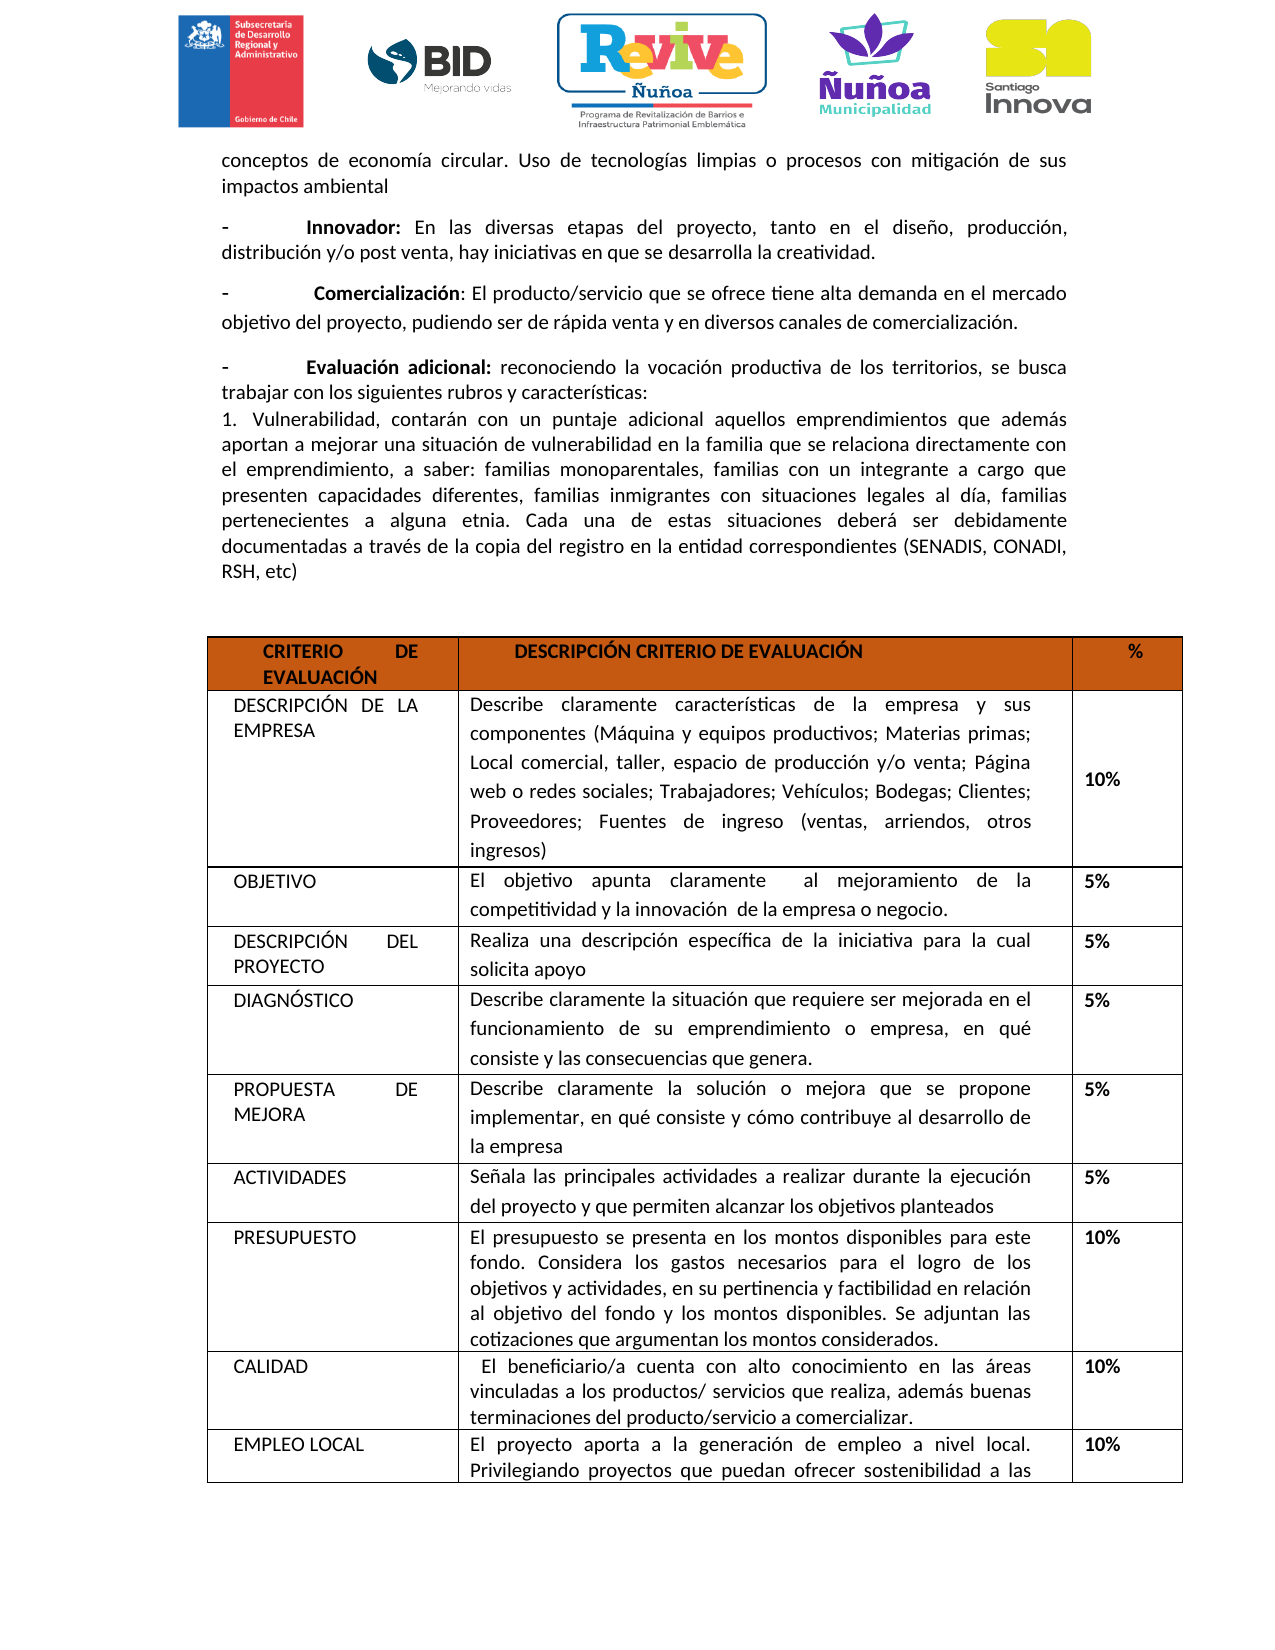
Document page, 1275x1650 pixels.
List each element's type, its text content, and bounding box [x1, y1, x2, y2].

table_header DESCRIPCIÓN CRITERIO DE EVALUACIÓN [459, 638, 1072, 690]
table_cell 10% [1073, 1430, 1182, 1482]
table_cell DESCRIPCIÓN DE LA EMPRESA [208, 691, 458, 866]
table_cell Describe claramente características de la empresa y sus componentes (Máquina y equipos productivos; Materias primas; Local comercial, taller, espacio de producción y/o venta; Página web o redes sociales; Trabajadores; Vehículos; Bodegas; Clientes; Proveedores; Fuentes de ingreso (ventas, arriendos, otros ingresos) [459, 691, 1072, 866]
table_header CRITERIO DE EVALUACIÓN [208, 638, 458, 690]
table_cell PRESUPUESTO [208, 1223, 458, 1351]
table_cell 10% [1073, 691, 1182, 866]
picture [365, 32, 517, 96]
list Innovador: En las diversas etapas del proyecto, tanto en el diseño, producción, distribución y/o post venta, hay iniciativas en que se desarrolla la creatividad. [221, 213, 1068, 265]
table_cell 10% [1073, 1223, 1182, 1351]
table_cell DIAGNÓSTICO [208, 986, 458, 1074]
table_cell 5% [1073, 986, 1182, 1074]
list Vulnerabilidad, contarán con un puntaje adicional aquellos emprendimientos que además aportan a mejorar una situación de vulnerabilidad en la familia que se relaciona directamente con el emprendimiento, a saber: familias monoparentales, familias con un integrante a cargo que presenten capacidades diferentes, familias inmigrantes con situaciones legales al día, familias pertenecientes a alguna etnia. Cada una de estas situaciones deberá ser debidamente documentadas a través de la copia del registro en la entidad correspondientes (SENADIS, CONADI, RSH, etc) [221, 406, 1068, 584]
list Evaluación adicional: reconociendo la vocación productiva de los territorios, se busca trabajar con los siguientes rubros y características: [221, 353, 1068, 405]
table_cell Describe claramente la solución o mejora que se propone implementar, en qué consiste y cómo contribuye al desarrollo de la empresa [459, 1075, 1072, 1163]
picture [976, 16, 1097, 118]
table_cell 5% [1073, 1164, 1182, 1222]
table_cell Realiza una descripción específica de la iniciativa para la cual solicita apoyo [459, 927, 1072, 985]
table_cell El beneficiario/a cuenta con alto conocimiento en las áreas vinculadas a los productos/ servicios que realiza, además buenas terminaciones del producto/servicio a comercializar. [459, 1352, 1072, 1429]
list Comercialización: El producto/servicio que se ofrece tiene alta demanda en el mercado objetivo del proyecto, pudiendo ser de rápida venta y en diversos canales de comercialización. [221, 279, 1068, 335]
table_cell 10% [1073, 1352, 1182, 1429]
table_cell PROPUESTA DE MEJORA [208, 1075, 458, 1163]
table_cell El objetivo apunta claramente al mejoramiento de la competitividad y la innovación de la empresa o negocio. [459, 868, 1072, 926]
table_header % [1073, 638, 1182, 690]
picture [819, 13, 931, 117]
table_cell DESCRIPCIÓN DEL PROYECTO [208, 927, 458, 985]
table_cell Describe claramente la situación que requiere ser mejorada en el funcionamiento de su emprendimiento o empresa, en qué consiste y las consecuencias que genera. [459, 986, 1072, 1074]
table_cell EMPLEO LOCAL [208, 1430, 458, 1482]
table_cell El presupuesto se presenta en los montos disponibles para este fondo. Considera los gastos necesarios para el logro de los objetivos y actividades, en su pertinencia y factibilidad en relación al objetivo del fondo y los montos disponibles. Se adjuntan las cotizaciones que argumentan los montos considerados. [459, 1223, 1072, 1351]
table_cell OBJETIVO [208, 868, 458, 926]
table_cell 5% [1073, 927, 1182, 985]
table_cell ACTIVIDADES [208, 1164, 458, 1222]
picture [176, 11, 309, 135]
table_cell 5% [1073, 868, 1182, 926]
table_cell Señala las principales actividades a realizar durante la ejecución del proyecto y que permiten alcanzar los objetivos planteados [459, 1164, 1072, 1222]
picture [553, 9, 770, 133]
table_cell 5% [1073, 1075, 1182, 1163]
table_cell CALIDAD [208, 1352, 458, 1429]
